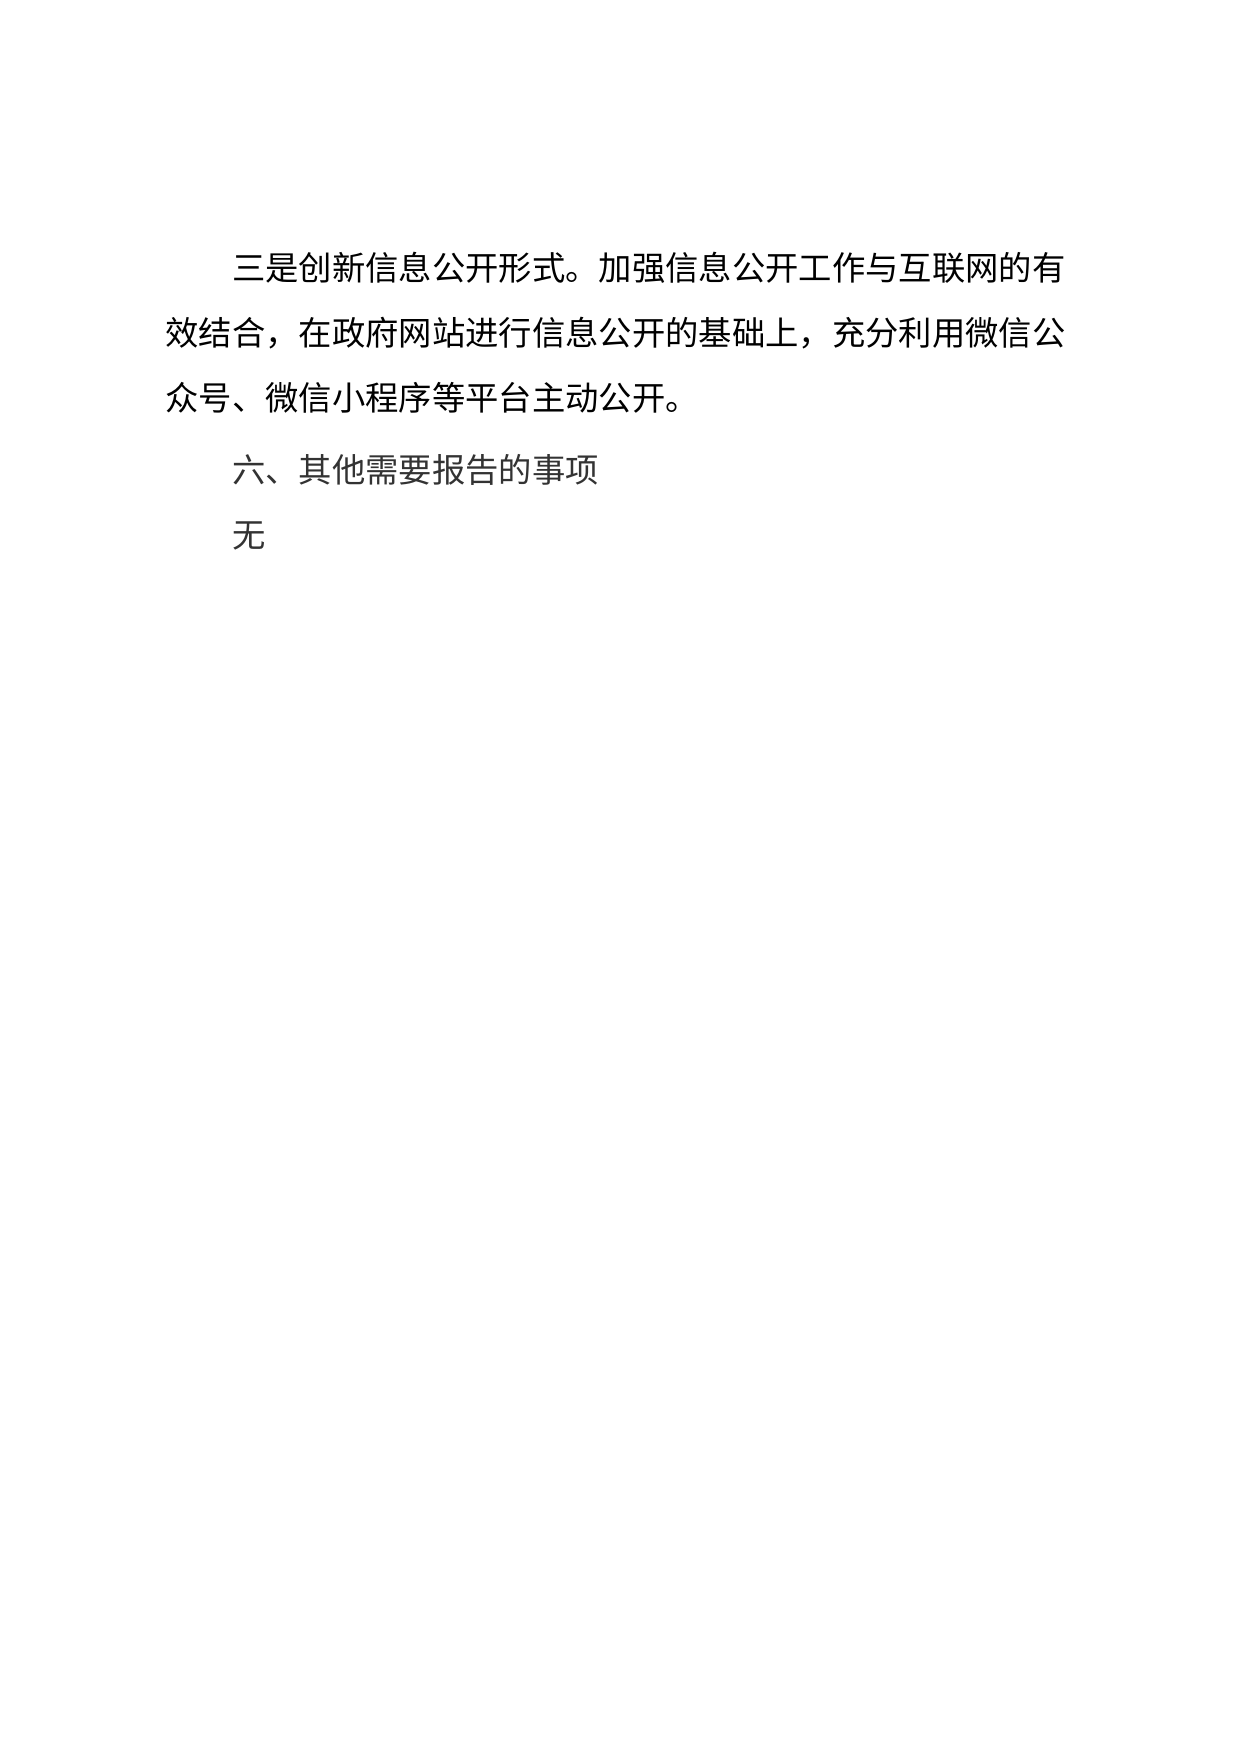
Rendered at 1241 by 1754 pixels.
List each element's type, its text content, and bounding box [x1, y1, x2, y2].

text 六、其他需要报告的事项 [165, 436, 1087, 501]
text 无 [165, 501, 1087, 566]
text 三是创新信息公开形式。加强信息公开工作与互联网的有效结合，在政府网站进行信息公开的基础上，充分利用微信公众号、微信小程序等平台主动公开。 [165, 233, 1087, 428]
